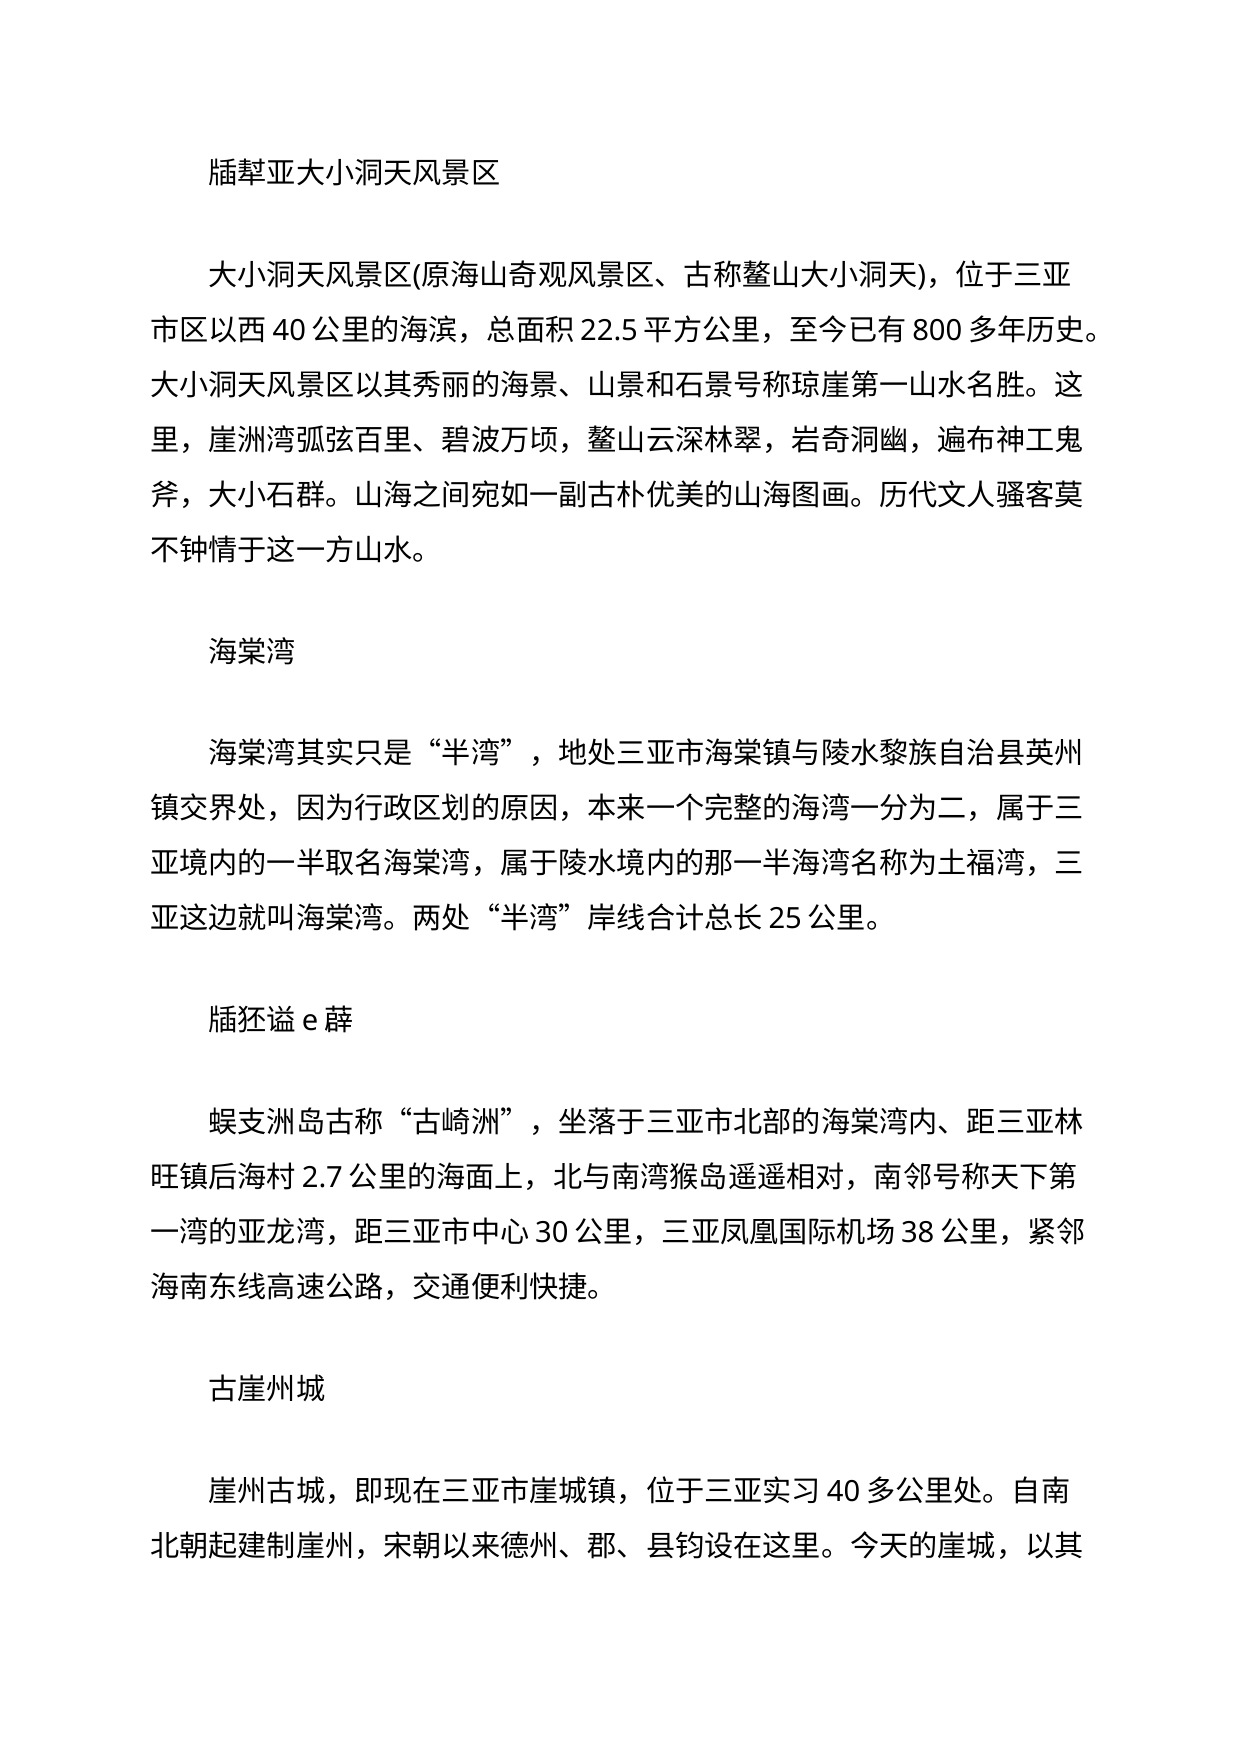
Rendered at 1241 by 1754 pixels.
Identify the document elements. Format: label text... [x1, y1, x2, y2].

text 古崖州城 [150, 1365, 1090, 1408]
text 牐犎亚大小洞天风景区 [150, 150, 1090, 192]
text 蜈支洲岛古称“古崎洲”，坐落于三亚市北部的海棠湾内、距三亚林旺镇后海村2.7公里的海面上，北与南湾猴岛遥遥相对，南邻号称天下第一湾的亚龙湾，距三亚市中心30公里，三亚凤凰国际机场38公里，紧邻海南东线高速公路，交通便利快捷。 [150, 1099, 1090, 1306]
text 牐狉谥е薜 [150, 997, 1090, 1039]
text 海棠湾其实只是“半湾”，地处三亚市海棠镇与陵水黎族自治县英州镇交界处，因为行政区划的原因，本来一个完整的海湾一分为二，属于三亚境内的一半取名海棠湾，属于陵水境内的那一半海湾名称为土福湾，三亚这边就叫海棠湾。两处“半湾”岸线合计总长25公里。 [150, 730, 1090, 937]
text 海棠湾 [150, 628, 1090, 671]
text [150, 1467, 1090, 1564]
text 大小洞天风景区(原海山奇观风景区、古称鳌山大小洞天)，位于三亚市区以西40公里的海滨，总面积22.5平方公里，至今已有800多年历史。大小洞天风景区以其秀丽的海景、山景和石景号称琼崖第一山水名胜。这里，崖洲湾弧弦百里、碧波万顷，鳌山云深林翠，岩奇洞幽，遍布神工鬼斧，大小石群。山海之间宛如一副古朴优美的山海图画。历代文人骚客莫不钟情于这一方山水。 [150, 252, 1090, 569]
